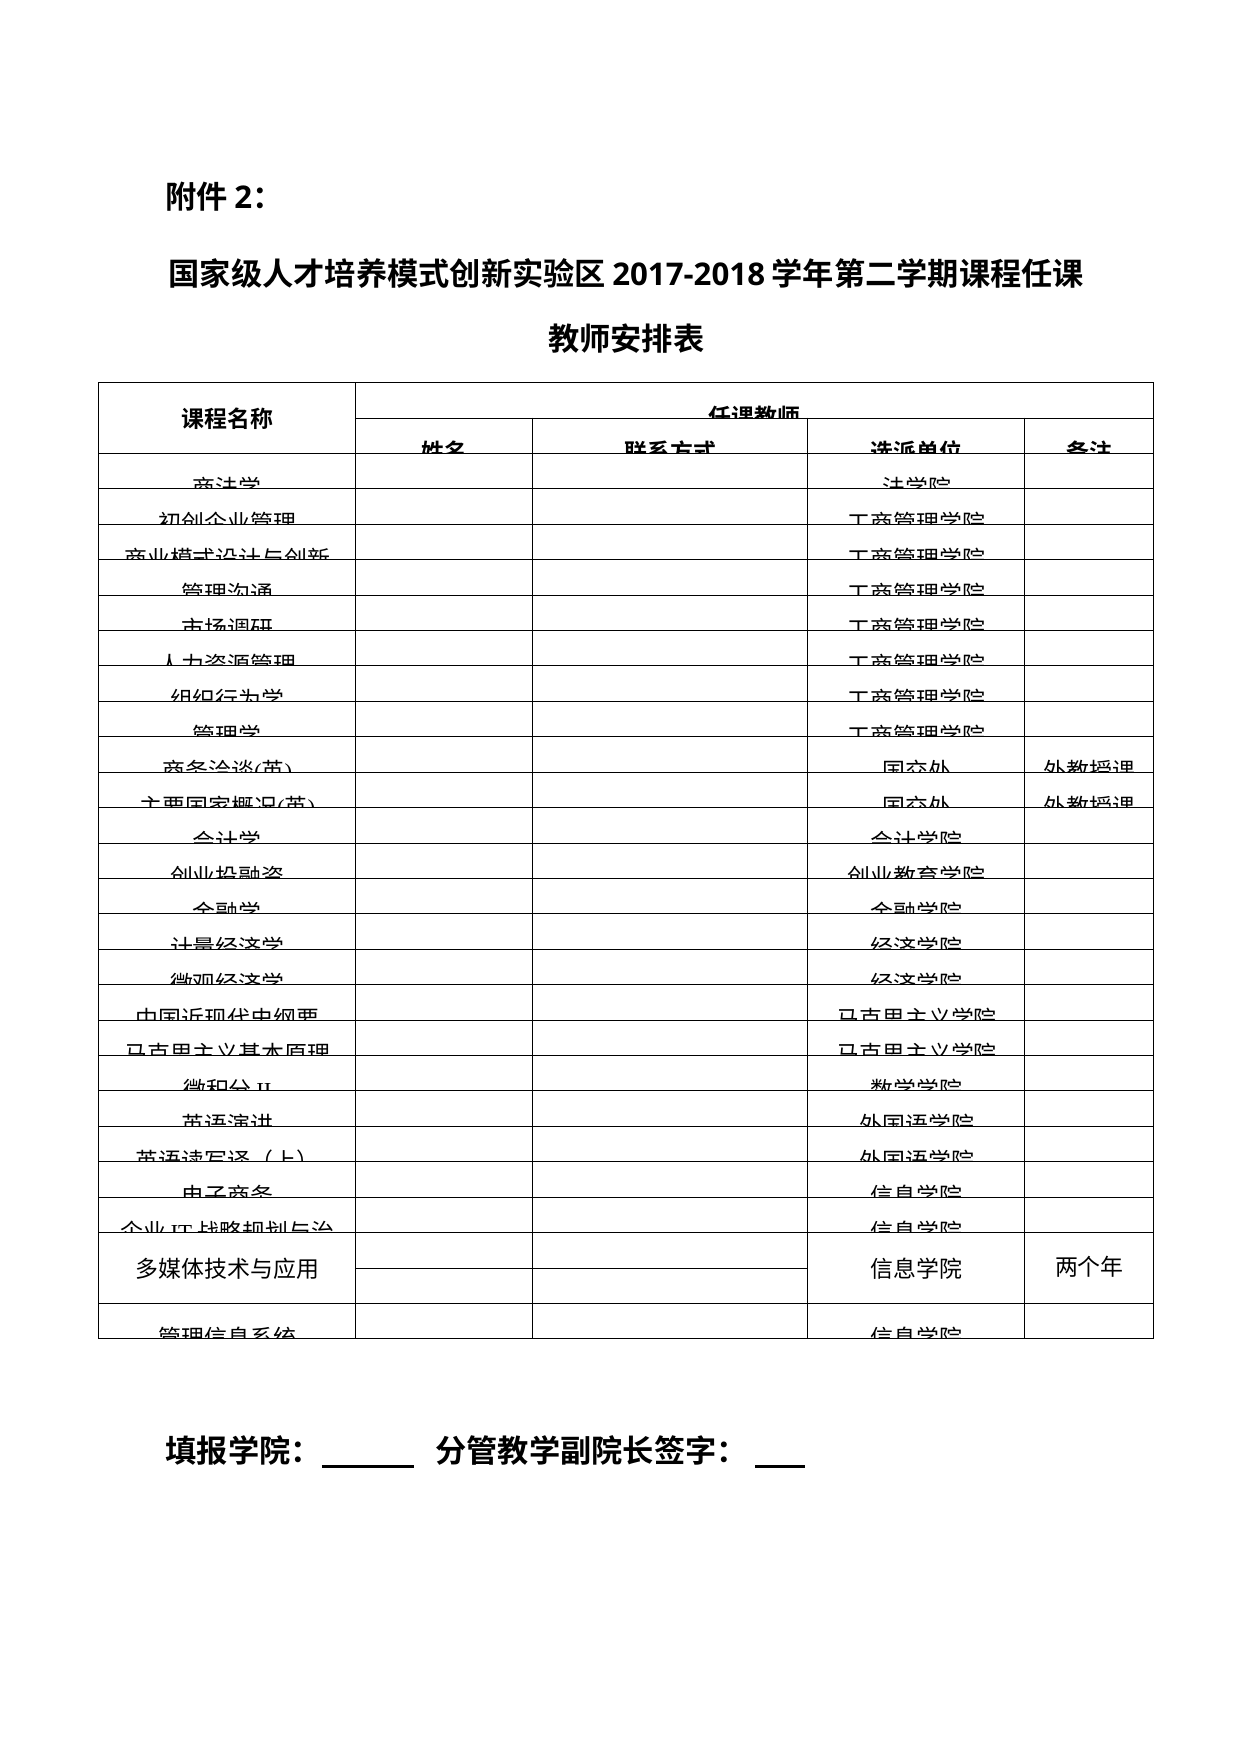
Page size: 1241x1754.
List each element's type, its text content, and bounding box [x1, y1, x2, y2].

table_cell [533, 950, 807, 984]
table_cell [1025, 1091, 1153, 1126]
table_cell 法学院 [808, 454, 1024, 488]
table_cell [533, 737, 807, 772]
table_cell [533, 1233, 807, 1267]
table_cell [1025, 879, 1153, 913]
table_cell [1025, 560, 1153, 594]
table_cell [1025, 808, 1153, 842]
table_cell [533, 1127, 807, 1161]
table_cell 创业投融资 [99, 844, 355, 878]
table_cell 微积分II [99, 1056, 355, 1090]
table_cell [356, 737, 532, 772]
table_cell 创业教育学院 [808, 844, 1024, 878]
table_cell [533, 844, 807, 878]
table_cell 工商管理学院 [808, 525, 1024, 559]
table_cell 多媒体技术与应用 [99, 1233, 355, 1303]
table_cell 选派单位 [808, 419, 1024, 453]
table_cell 管理学 [99, 702, 355, 736]
table_cell 金融学 [99, 879, 355, 913]
table_cell 姓名 [356, 419, 532, 453]
table_cell 外教授课 [1025, 737, 1153, 772]
table_cell [356, 844, 532, 878]
table_cell 会计学院 [808, 808, 1024, 842]
table_cell [356, 596, 532, 630]
table_cell [356, 454, 532, 488]
table_cell [1025, 1127, 1153, 1161]
table_cell [356, 1127, 532, 1161]
table_cell 企业IT战略规划与治理 [99, 1198, 355, 1232]
table_cell [533, 702, 807, 736]
table_cell [356, 773, 532, 807]
table_cell [356, 702, 532, 736]
table_cell 信息学院 [808, 1162, 1024, 1197]
table_cell [1025, 950, 1153, 984]
table_cell [1025, 985, 1153, 1019]
table_cell [533, 454, 807, 488]
table_cell [533, 1198, 807, 1232]
table_cell [533, 773, 807, 807]
table_cell [356, 1304, 532, 1338]
table_cell 人力资源管理 [99, 631, 355, 665]
table_cell [1025, 525, 1153, 559]
table_cell 商业模式设计与创新 [99, 525, 355, 559]
table_cell 计量经济学 [99, 914, 355, 949]
table_cell [356, 560, 532, 594]
table_cell [533, 666, 807, 701]
table_cell [356, 1233, 532, 1267]
table_cell 国交处 [808, 737, 1024, 772]
table_cell [1025, 1056, 1153, 1090]
table_cell [1025, 1198, 1153, 1232]
table_cell 市场调研 [99, 596, 355, 630]
table_cell [356, 666, 532, 701]
table_cell [533, 1269, 807, 1303]
table_cell 备注 [1025, 419, 1153, 453]
table_cell [533, 985, 807, 1019]
table_cell 主要国家概况(英) [99, 773, 355, 807]
table_cell [1025, 914, 1153, 949]
table_cell [356, 1056, 532, 1090]
table_cell 马克思主义学院 [808, 985, 1024, 1019]
table_cell 两个年级、不同校区 [1025, 1233, 1153, 1303]
table_cell 中国近现代史纲要 [99, 985, 355, 1019]
text 国家级人才培养模式创新实验区2017-2018学年第二学期课程任课教师安排表 [165, 239, 1087, 369]
text 附件2： [165, 162, 1087, 227]
table_cell [1025, 666, 1153, 701]
table_cell 联系方式 [533, 419, 807, 453]
table_cell 工商管理学院 [808, 631, 1024, 665]
table_cell [533, 631, 807, 665]
table_cell [1025, 631, 1153, 665]
table_cell [1025, 844, 1153, 878]
table_cell [533, 808, 807, 842]
table_cell [1025, 1021, 1153, 1055]
table_cell [356, 914, 532, 949]
table_cell 经济学院 [808, 950, 1024, 984]
table_cell [356, 950, 532, 984]
table_cell [356, 1162, 532, 1197]
table_cell [356, 808, 532, 842]
table_cell [533, 1021, 807, 1055]
table_cell [533, 879, 807, 913]
table_cell 会计学 [99, 808, 355, 842]
table_header 课程名称 [99, 383, 355, 453]
table_cell 数学学院 [808, 1056, 1024, 1090]
table_cell 信息学院 [808, 1198, 1024, 1232]
table_cell 初创企业管理 [99, 489, 355, 524]
table_cell 组织行为学 [99, 666, 355, 701]
table_cell 信息学院 [808, 1233, 1024, 1303]
table_cell [533, 1056, 807, 1090]
table_cell 商务洽谈(英) [99, 737, 355, 772]
table_cell [533, 525, 807, 559]
table_cell [533, 914, 807, 949]
table_cell 马克思主义学院 [808, 1021, 1024, 1055]
table_cell 国交处 [808, 773, 1024, 807]
table_header 任课教师 [356, 383, 1153, 417]
table_cell 商法学 [99, 454, 355, 488]
table_cell [1025, 489, 1153, 524]
table_cell [1025, 1162, 1153, 1197]
table_cell 工商管理学院 [808, 596, 1024, 630]
table_cell 微观经济学 [99, 950, 355, 984]
table_cell [1025, 454, 1153, 488]
table_cell 工商管理学院 [808, 560, 1024, 594]
table_cell [1025, 596, 1153, 630]
table_cell 工商管理学院 [808, 702, 1024, 736]
table_cell [356, 489, 532, 524]
table_cell 经济学院 [808, 914, 1024, 949]
table_cell 管理信息系统 [99, 1304, 355, 1338]
table_cell [533, 489, 807, 524]
table_cell [356, 985, 532, 1019]
table_cell [533, 1162, 807, 1197]
table_cell 电子商务 [99, 1162, 355, 1197]
table_cell 外国语学院 [808, 1091, 1024, 1126]
table_cell 金融学院 [808, 879, 1024, 913]
table_cell 外教授课 [1025, 773, 1153, 807]
table_cell [356, 525, 532, 559]
table_cell [356, 879, 532, 913]
table_cell 工商管理学院 [808, 666, 1024, 701]
table_cell 工商管理学院 [808, 489, 1024, 524]
table_cell [356, 631, 532, 665]
table_cell 外国语学院 [808, 1127, 1024, 1161]
table_cell 英语读写译（上） [99, 1127, 355, 1161]
table_cell [356, 1198, 532, 1232]
table_cell [533, 560, 807, 594]
table_cell [356, 1091, 532, 1126]
table_cell [533, 1091, 807, 1126]
table_cell [533, 596, 807, 630]
table_cell 马克思主义基本原理 [99, 1021, 355, 1055]
table_cell [356, 1269, 532, 1303]
table_cell [356, 1021, 532, 1055]
table_cell [533, 1304, 807, 1338]
table_cell 管理沟通 [99, 560, 355, 594]
text 填报学院： 分管教学副院长签字： [165, 1417, 1087, 1482]
table_cell [1025, 702, 1153, 736]
table_cell 英语演讲 [99, 1091, 355, 1126]
table_cell 信息学院 [808, 1304, 1024, 1338]
table_cell [1025, 1304, 1153, 1338]
